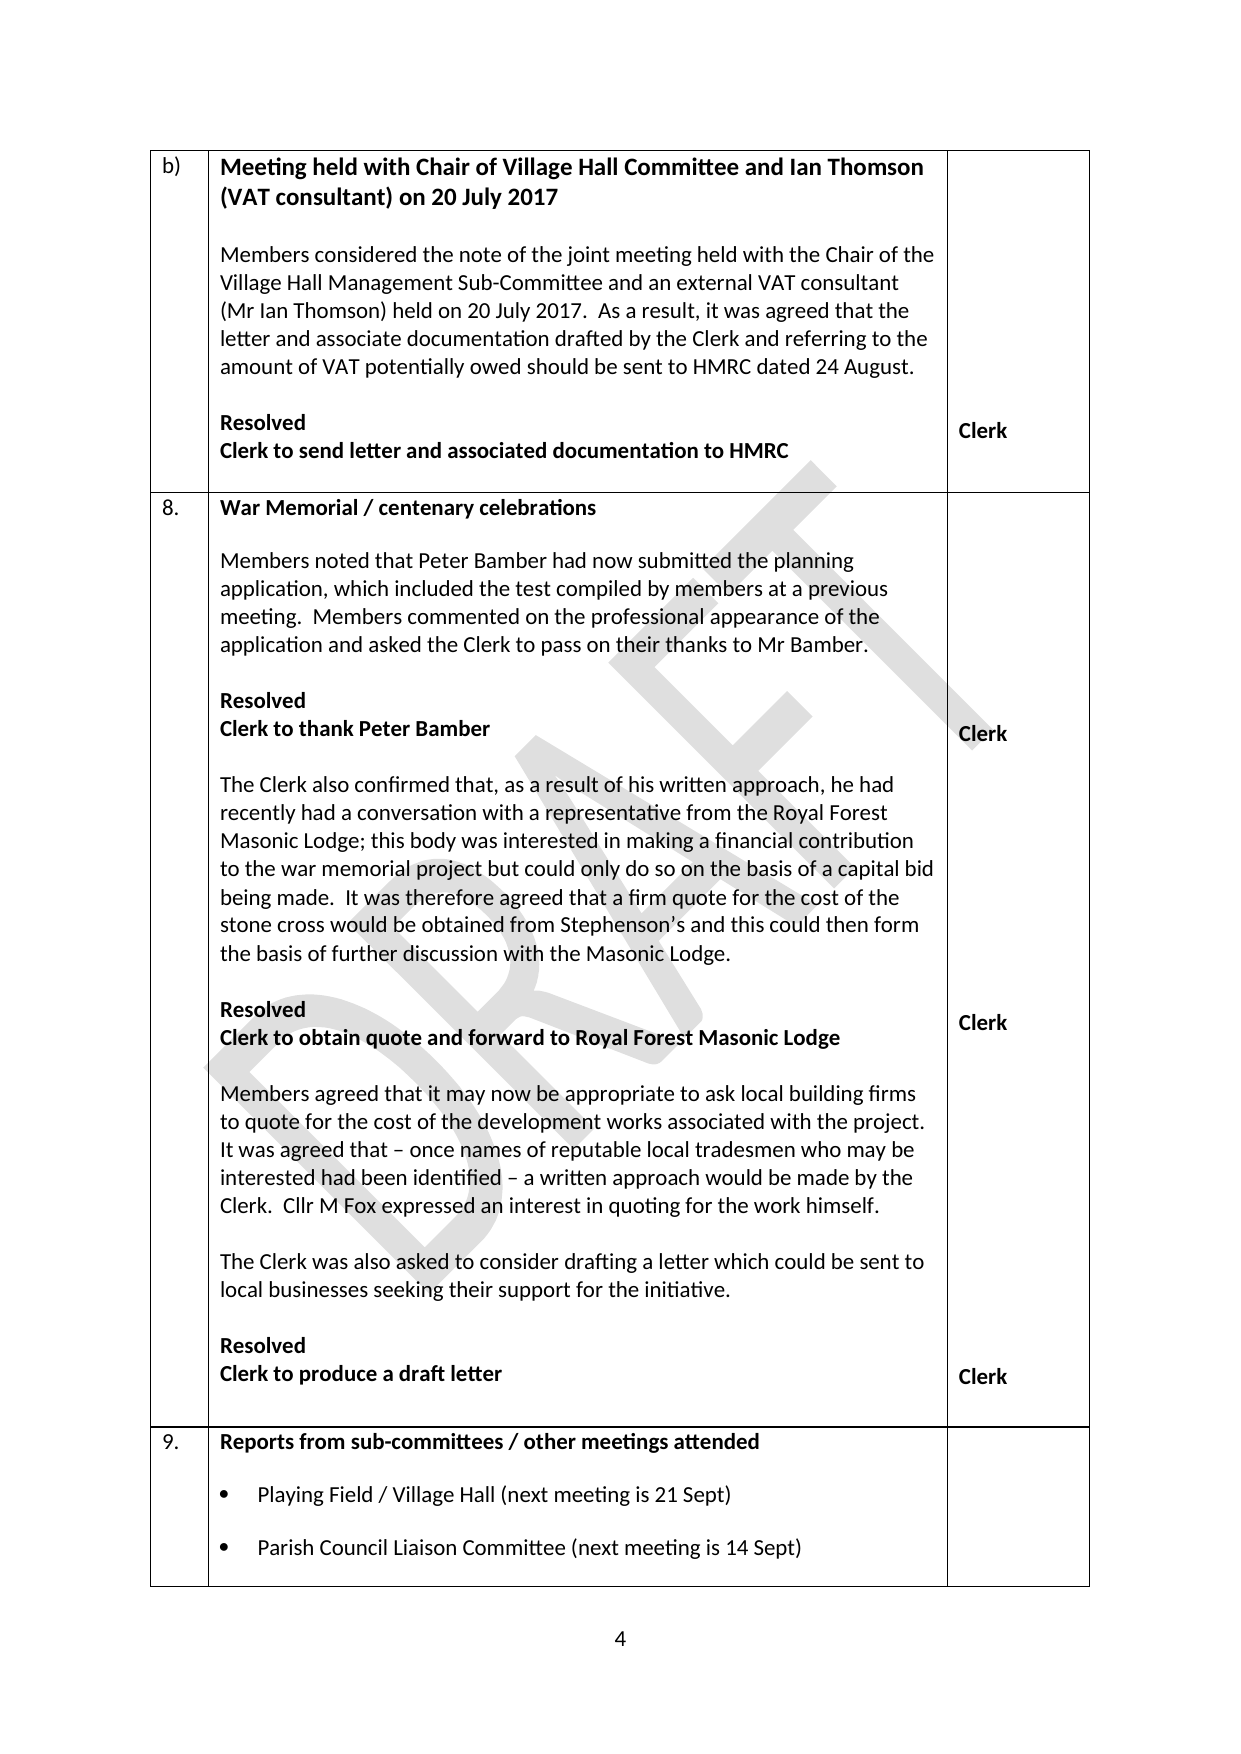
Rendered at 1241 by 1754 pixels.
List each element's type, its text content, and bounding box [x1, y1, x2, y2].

table_cell b) [151, 151, 208, 492]
table_cell Meeting held with Chair of Village Hall Committee and Ian Thomson (VAT consultant) on 20 July 2017 Members considered the note of the joint meeting held with the Chair of the Village Hall Management Sub-Committee and an external VAT consultant (Mr Ian Thomson) held on 20 July 2017. As a result, it was agreed that the letter and associate documentation drafted by the Clerk and referring to the amount of VAT potentially owed should be sent to HMRC dated 24 August. Resolved Clerk to send letter and associated documentation to HMRC [209, 151, 947, 492]
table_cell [209, 1428, 947, 1586]
table_cell [948, 1428, 1089, 1586]
table_cell Clerk Clerk Clerk [948, 493, 1089, 1426]
table_cell War Memorial / centenary celebrations Members noted that Peter Bamber had now submitted the planning application, which included the test compiled by members at a previous meeting. Members commented on the professional appearance of the application and asked the Clerk to pass on their thanks to Mr Bamber. Resolved Clerk to thank Peter Bamber The Clerk also confirmed that, as a result of his written approach, he had recently had a conversation with a representative from the Royal Forest Masonic Lodge; this body was interested in making a financial contribution to the war memorial project but could only do so on the basis of a capital bid being made. It was therefore agreed that a firm quote for the cost of the stone cross would be obtained from Stephenson’s and this could then form the basis of further discussion with the Masonic Lodge. Resolved Clerk to obtain quote and forward to Royal Forest Masonic Lodge Members agreed that it may now be appropriate to ask local building firms to quote for the cost of the development works associated with the project. It was agreed that – once names of reputable local tradesmen who may be interested had been identified – a written approach would be made by the Clerk. Cllr M Fox expressed an interest in quoting for the work himself. The Clerk was also asked to consider drafting a letter which could be sent to local businesses seeking their support for the initiative. Resolved Clerk to produce a draft letter [209, 493, 947, 1426]
table_cell Clerk [948, 151, 1089, 492]
table_cell 9. [151, 1428, 208, 1586]
table_cell 8. [151, 493, 208, 1426]
